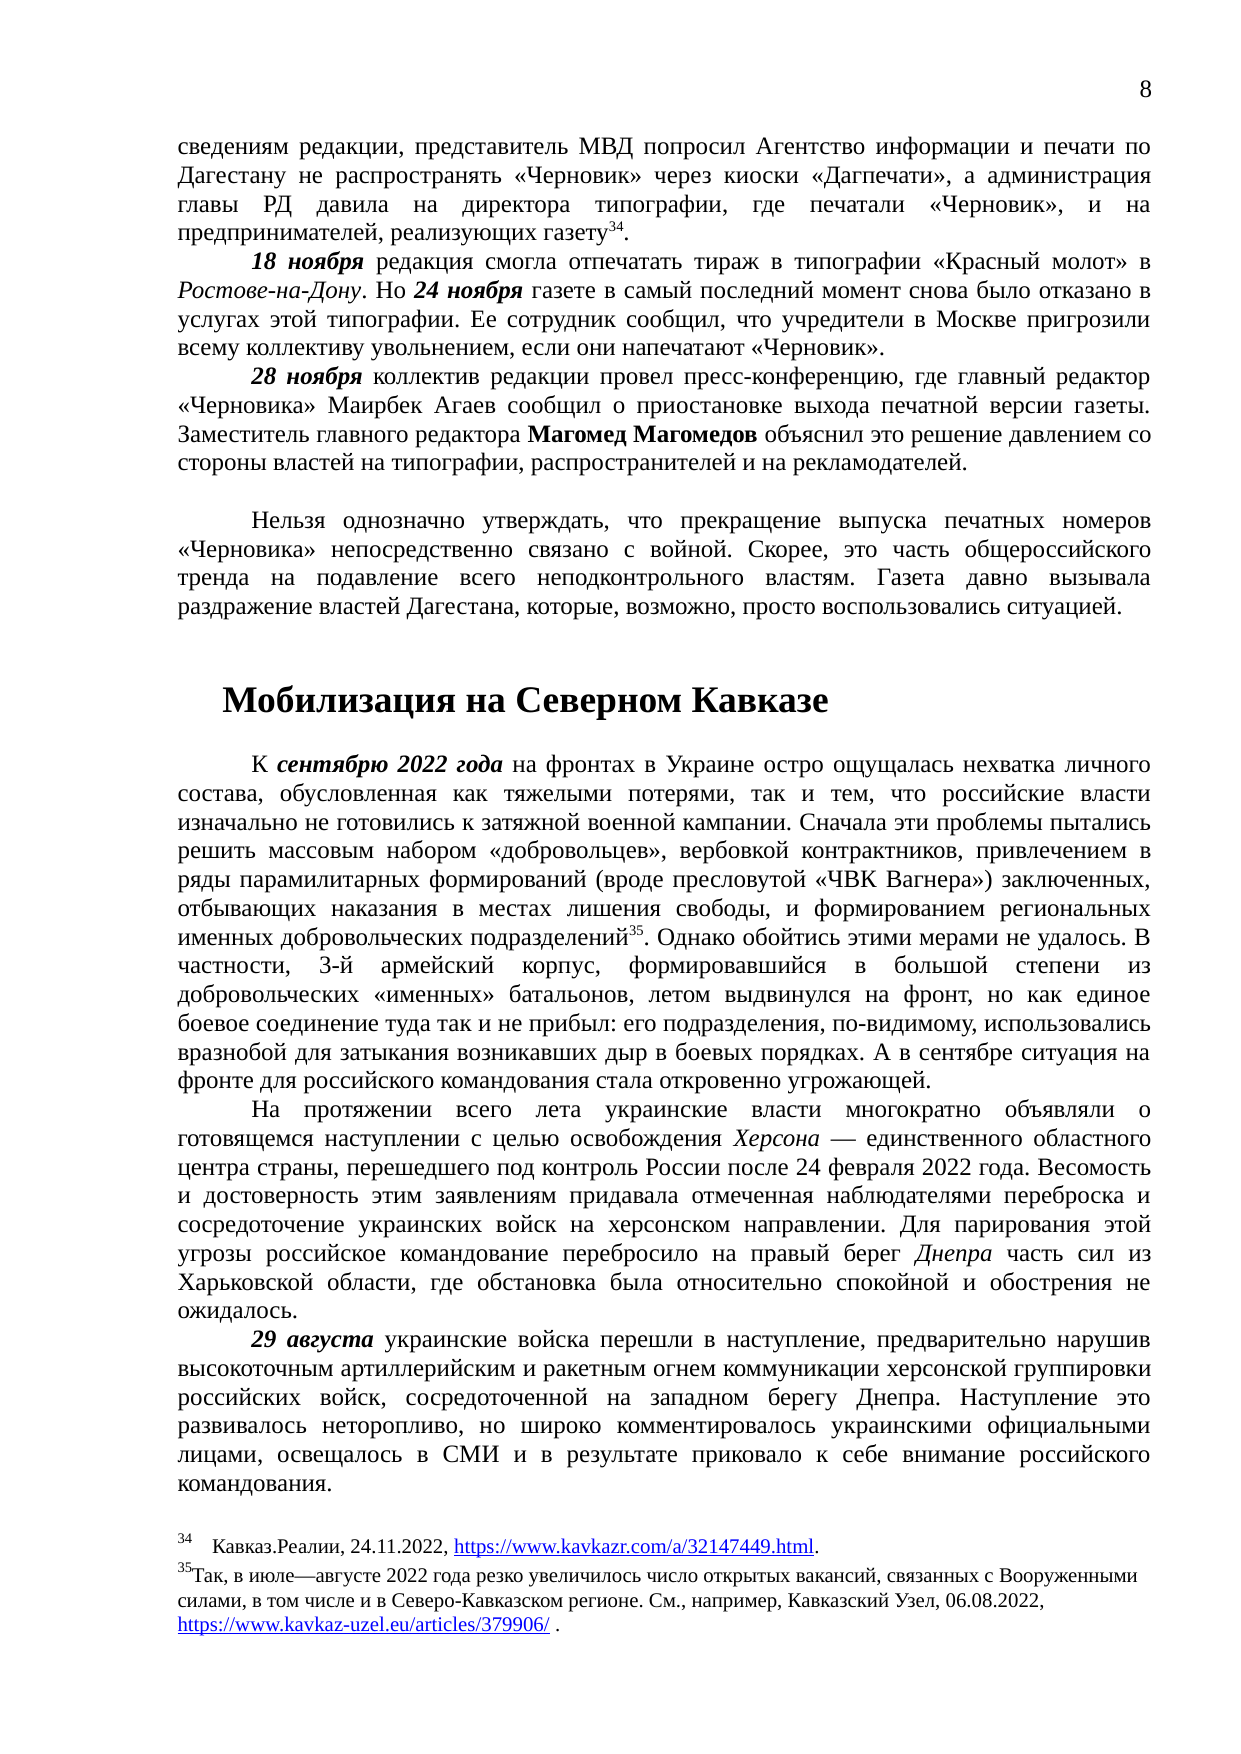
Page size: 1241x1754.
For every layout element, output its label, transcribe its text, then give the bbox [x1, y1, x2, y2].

text 28 ноября коллектив редакции провел пресс-конференцию, где главный редактор «Черновика» Маирбек Агаев сообщил о приостановке выхода печатной версии газеты. Заместитель главного редактора Магомед Магомедов объяснил это решение давлением со стороны властей на типографии, распространителей и на рекламодателей. [177, 361, 1152, 476]
text 29 августа украинские войска перешли в наступление, предварительно нарушив высокоточным артиллерийским и ракетным огнем коммуникации херсонской группировки российских войск, сосредоточенной на западном берегу Днепра. Наступление это развивалось неторопливо, но широко комментировалось украинскими официальными лицами, освещалось в СМИ и в результате приковало к себе внимание российского командования. [177, 1324, 1152, 1497]
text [177, 131, 1152, 246]
subtitle Мобилизация на Северном Кавказе [177, 677, 1152, 721]
text На протяжении всего лета украинские власти многократно объявляли о готовящемся наступлении с целью освобождения Херсона — единственного областного центра страны, перешедшего под контроль России после 24 февраля 2022 года. Весомость и достоверность этим заявлениям придавала отмеченная наблюдателями переброска и сосредоточение украинских войск на херсонском направлении. Для парирования этой угрозы российское командование перебросило на правый берег Днепра часть сил из Харьковской области, где обстановка была относительно спокойной и обострения не ожидалось. [177, 1094, 1152, 1324]
text К сентябрю 2022 года на фронтах в Украине остро ощущалась нехватка личного состава, обусловленная как тяжелыми потерями, так и тем, что российские власти изначально не готовились к затяжной военной кампании. Сначала эти проблемы пытались решить массовым набором «добровольцев», вербовкой контрактников, привлечением в ряды парамилитарных формирований (вроде пресловутой «ЧВК Вагнера») заключенных, отбывающих наказания в местах лишения свободы, и формированием региональных именных добровольческих подразделений. Однако обойтись этими мерами не удалось. В частности, 3-й армейский корпус, формировавшийся в большой степени из добровольческих «именных» батальонов, летом выдвинулся на фронт, но как единое боевое соединение туда так и не прибыл: его подразделения, по-видимому, использовались вразнобой для затыкания возникавших дыр в боевых порядках. А в сентябре ситуация на фронте для российского командования стала откровенно угрожающей. [177, 749, 1152, 1094]
text Нельзя однозначно утверждать, что прекращение выпуска печатных номеров «Черновика» непосредственно связано с войной. Скорее, это часть общероссийского тренда на подавление всего неподконтрольного властям. Газета давно вызывала раздражение властей Дагестана, которые, возможно, просто воспользовались ситуацией. [177, 505, 1152, 620]
text 18 ноября редакция смогла отпечатать тираж в типографии «Красный молот» в Ростове-на-Дону. Но 24 ноября газете в самый последний момент снова было отказано в услугах этой типографии. Ее сотрудник сообщил, что учредители в Москве пригрозили всему коллективу увольнением, если они напечатают «Черновик». [177, 246, 1152, 361]
